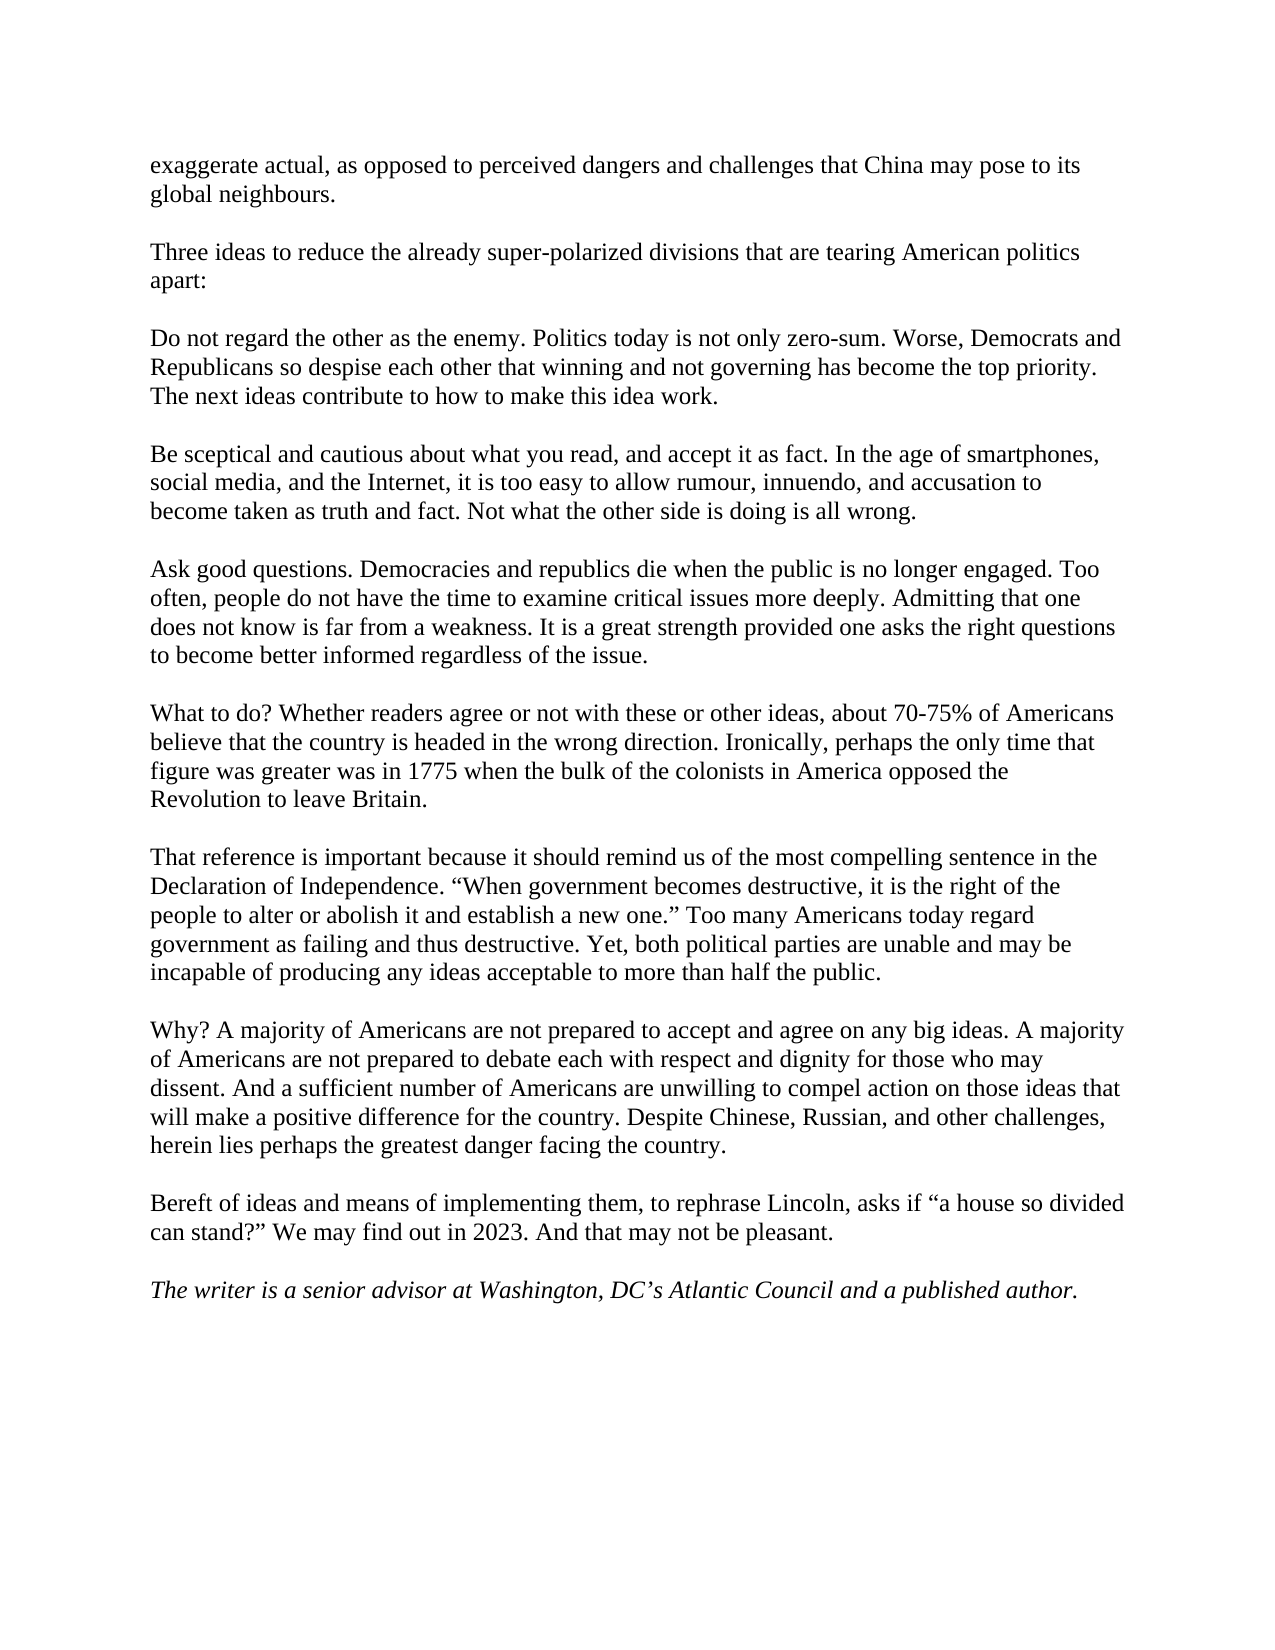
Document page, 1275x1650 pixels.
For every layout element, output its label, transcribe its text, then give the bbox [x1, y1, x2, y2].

text That reference is important because it should remind us of the most compelling sentence in the Declaration of Independence. “When government becomes destructive, it is the right of the people to alter or abolish it and establish a new one.” Too many Americans today regard government as failing and thus destructive. Yet, both political parties are unable and may be incapable of producing any ideas acceptable to more than half the public. [150, 842, 1125, 986]
text Do not regard the other as the enemy. Politics today is not only zero-sum. Worse, Democrats and Republicans so despise each other that winning and not governing has become the top priority. The next ideas contribute to how to make this idea work. [150, 323, 1125, 409]
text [150, 150, 1125, 207]
text Three ideas to reduce the already super-polarized divisions that are tearing American politics apart: [150, 237, 1125, 294]
text Bereft of ideas and means of implementing them, to rephrase Lincoln, asks if “a house so divided can stand?” We may find out in 2023. And that may not be pleasant. [150, 1188, 1125, 1246]
text Why? A majority of Americans are not prepared to accept and agree on any big ideas. A majority of Americans are not prepared to debate each with respect and dignity for those who may dissent. And a sufficient number of Americans are unwilling to compel action on those ideas that will make a positive difference for the country. Despite Chinese, Russian, and other challenges, herein lies perhaps the greatest danger facing the country. [150, 1015, 1125, 1159]
text Ask good questions. Democracies and republics die when the public is no longer engaged. Too often, people do not have the time to examine critical issues more deeply. Admitting that one does not know is far from a weakness. It is a great strength provided one asks the right questions to become better informed regardless of the issue. [150, 554, 1125, 669]
text Be sceptical and cautious about what you read, and accept it as fact. In the age of smartphones, social media, and the Internet, it is too easy to allow rumour, innuendo, and accusation to become taken as truth and fact. Not what the other side is doing is all wrong. [150, 439, 1125, 525]
text The writer is a senior advisor at Washington, DC’s Atlantic Council and a published author. [150, 1275, 1125, 1304]
text What to do? Whether readers agree or not with these or other ideas, about 70-75% of Americans believe that the country is headed in the wrong direction. Ironically, perhaps the only time that figure was greater was in 1775 when the bulk of the colonists in America opposed the Revolution to leave Britain. [150, 698, 1125, 813]
